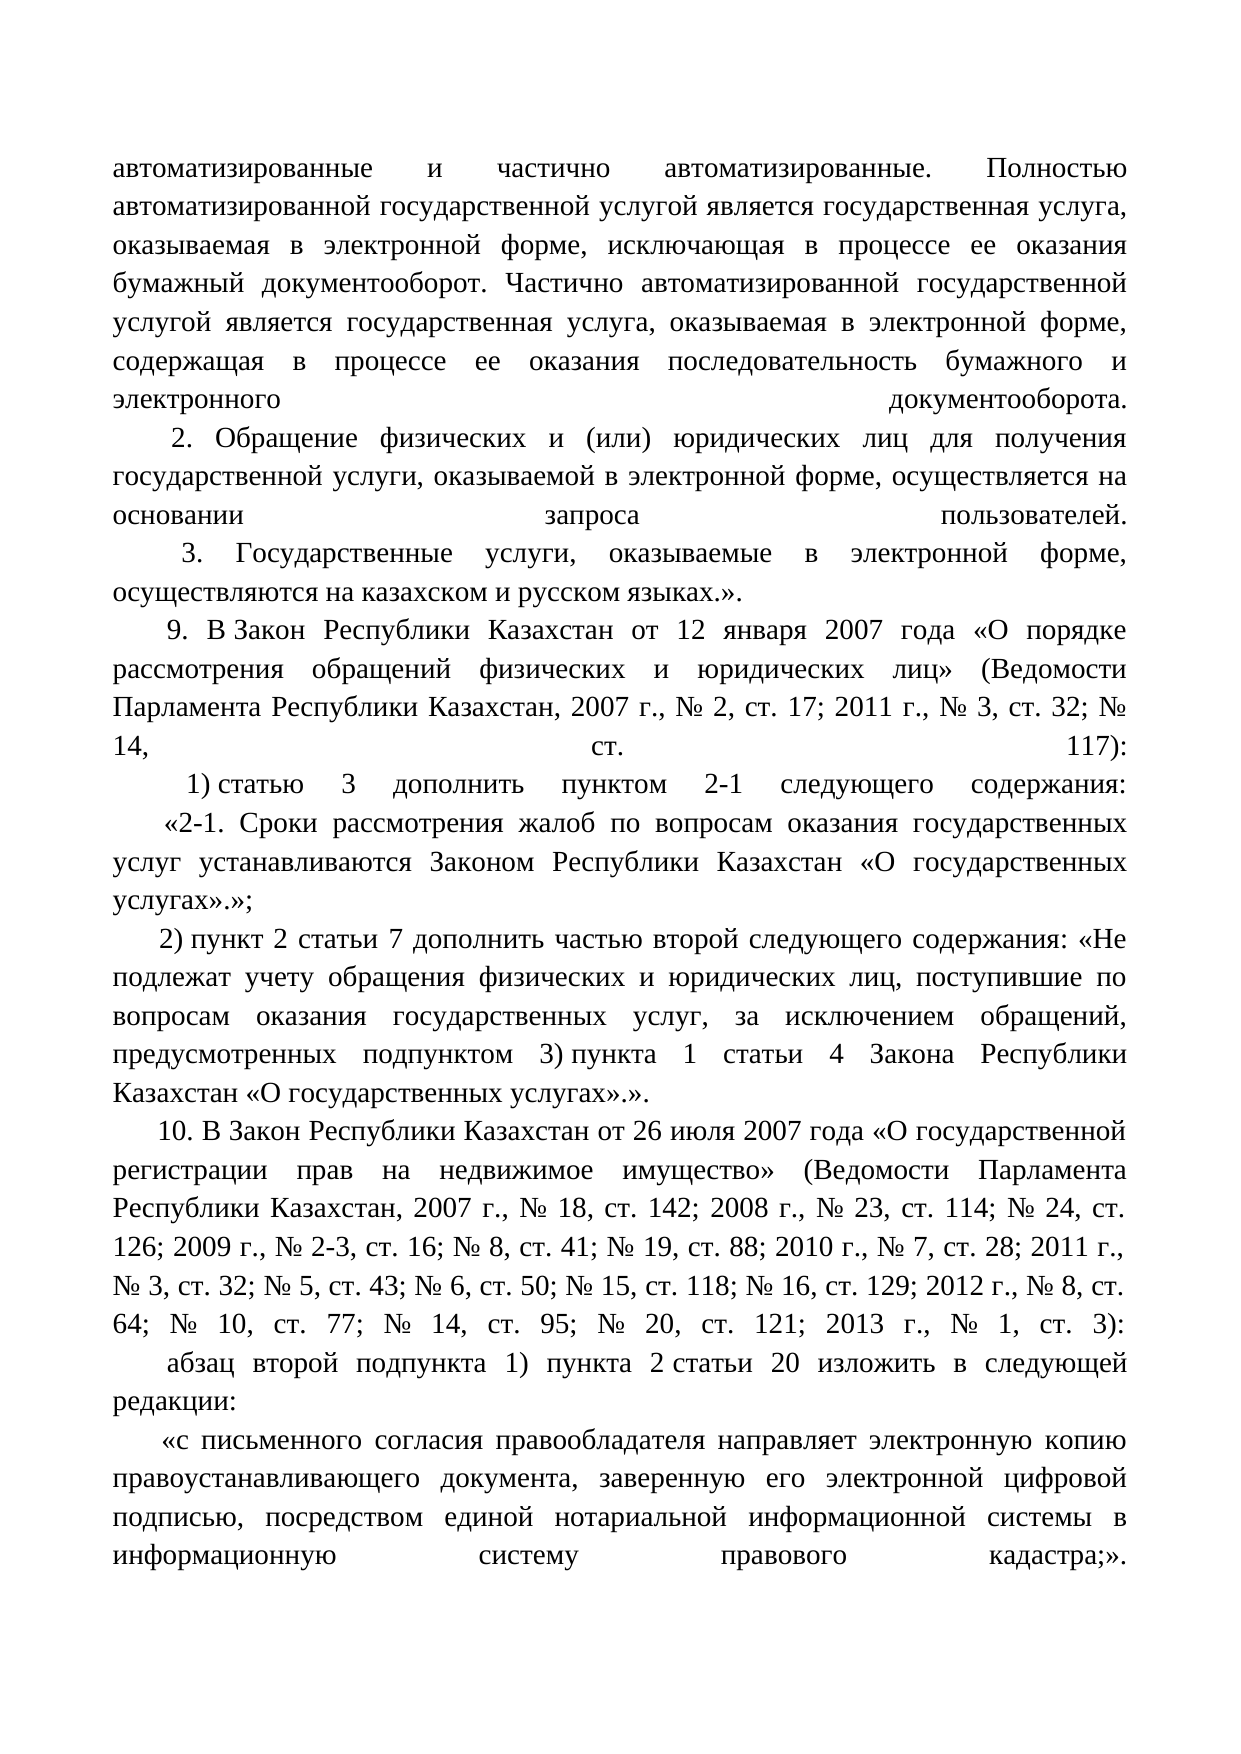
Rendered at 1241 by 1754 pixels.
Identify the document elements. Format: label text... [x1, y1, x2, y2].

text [112, 150, 1128, 607]
text 9. В Закон Республики Казахстан от 12 января 2007 года «О порядке рассмотрения обращений физических и юридических лиц» (Ведомости Парламента Республики Казахстан, 2007 г., № 2, ст. 17; 2011 г., № 3, ст. 32; № 14, ст. 117): 1) статью 3 дополнить пунктом 2-1 следующего содержания: «2-1. Сроки рассмотрения жалоб по вопросам оказания государственных услуг устанавливаются Законом Республики Казахстан «О государственных услугах».»; 2) пункт 2 статьи 7 дополнить частью второй следующего содержания: «Не подлежат учету обращения физических и юридических лиц, поступившие по вопросам оказания государственных услуг, за исключением обращений, предусмотренных подпунктом 3) пункта 1 статьи 4 Закона Республики Казахстан «О государственных услугах».». [112, 612, 1128, 1108]
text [112, 1113, 1128, 1571]
